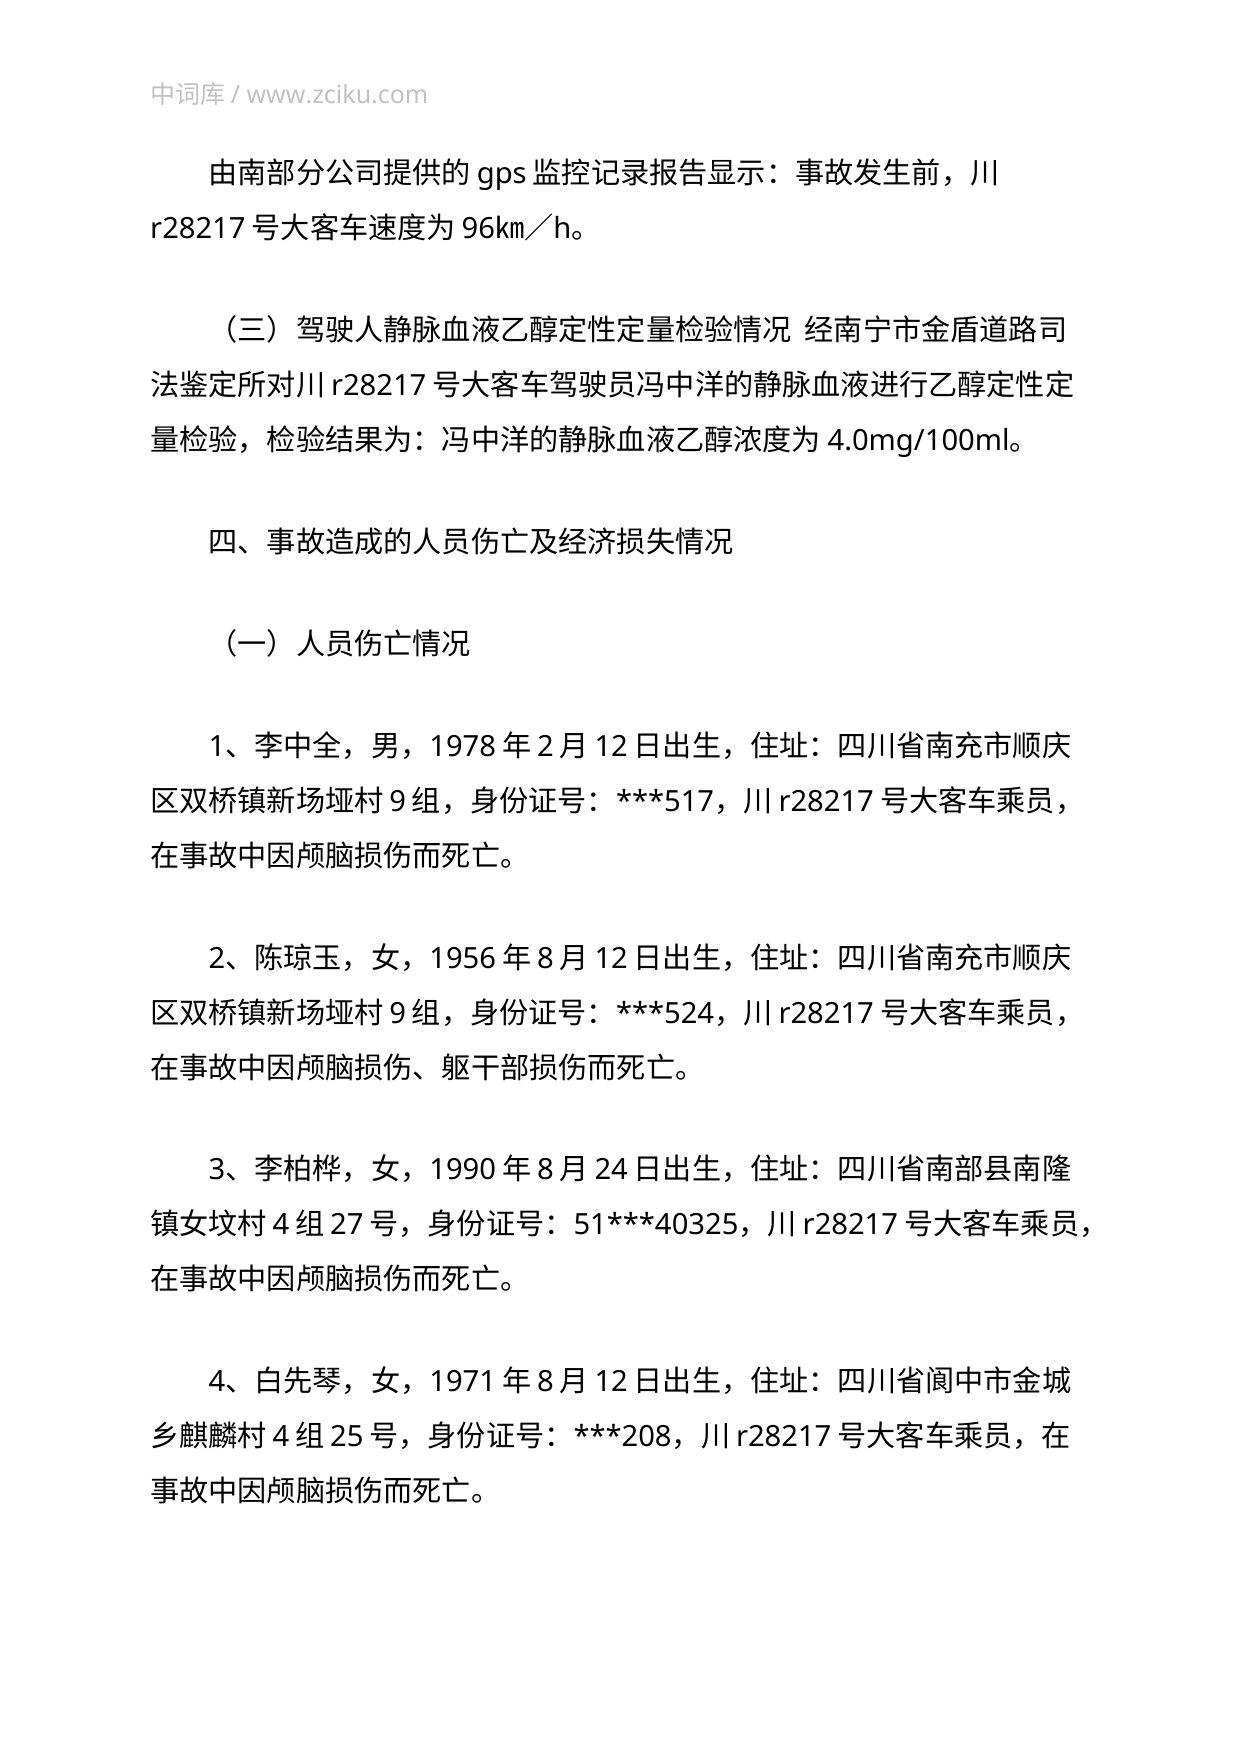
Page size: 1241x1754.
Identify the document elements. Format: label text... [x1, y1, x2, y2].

text （一）人员伤亡情况 [150, 621, 1090, 663]
text 四、事故造成的人员伤亡及经济损失情况 [150, 519, 1090, 561]
text 4、白先琴，女，1971年8月12日出生，住址：四川省阆中市金城乡麒麟村4组25号，身份证号：***208，川r28217号大客车乘员，在事故中因颅脑损伤而死亡。 [150, 1358, 1090, 1510]
text 1、李中全，男，1978年2月12日出生，住址：四川省南充市顺庆区双桥镇新场垭村9组，身份证号：***517，川r28217号大客车乘员，在事故中因颅脑损伤而死亡。 [150, 722, 1090, 875]
text 3、李柏桦，女，1990年8月24日出生，住址：四川省南部县南隆镇女坟村4组27号，身份证号：51***40325，川r28217号大客车乘员，在事故中因颅脑损伤而死亡。 [150, 1146, 1090, 1298]
text （三）驾驶人静脉血液乙醇定性定量检验情况 经南宁市金盾道路司法鉴定所对川r28217号大客车驾驶员冯中洋的静脉血液进行乙醇定性定量检验，检验结果为：冯中洋的静脉血液乙醇浓度为 4.0mg/100ml。 [150, 307, 1090, 459]
text 2、陈琼玉，女，1956年8月12日出生，住址：四川省南充市顺庆区双桥镇新场垭村9组，身份证号：***524，川r28217号大客车乘员，在事故中因颅脑损伤、躯干部损伤而死亡。 [150, 934, 1090, 1086]
text 由南部分公司提供的gps监控记录报告显示：事故发生前，川 r28217号大客车速度为96㎞／h。 [150, 150, 1090, 247]
